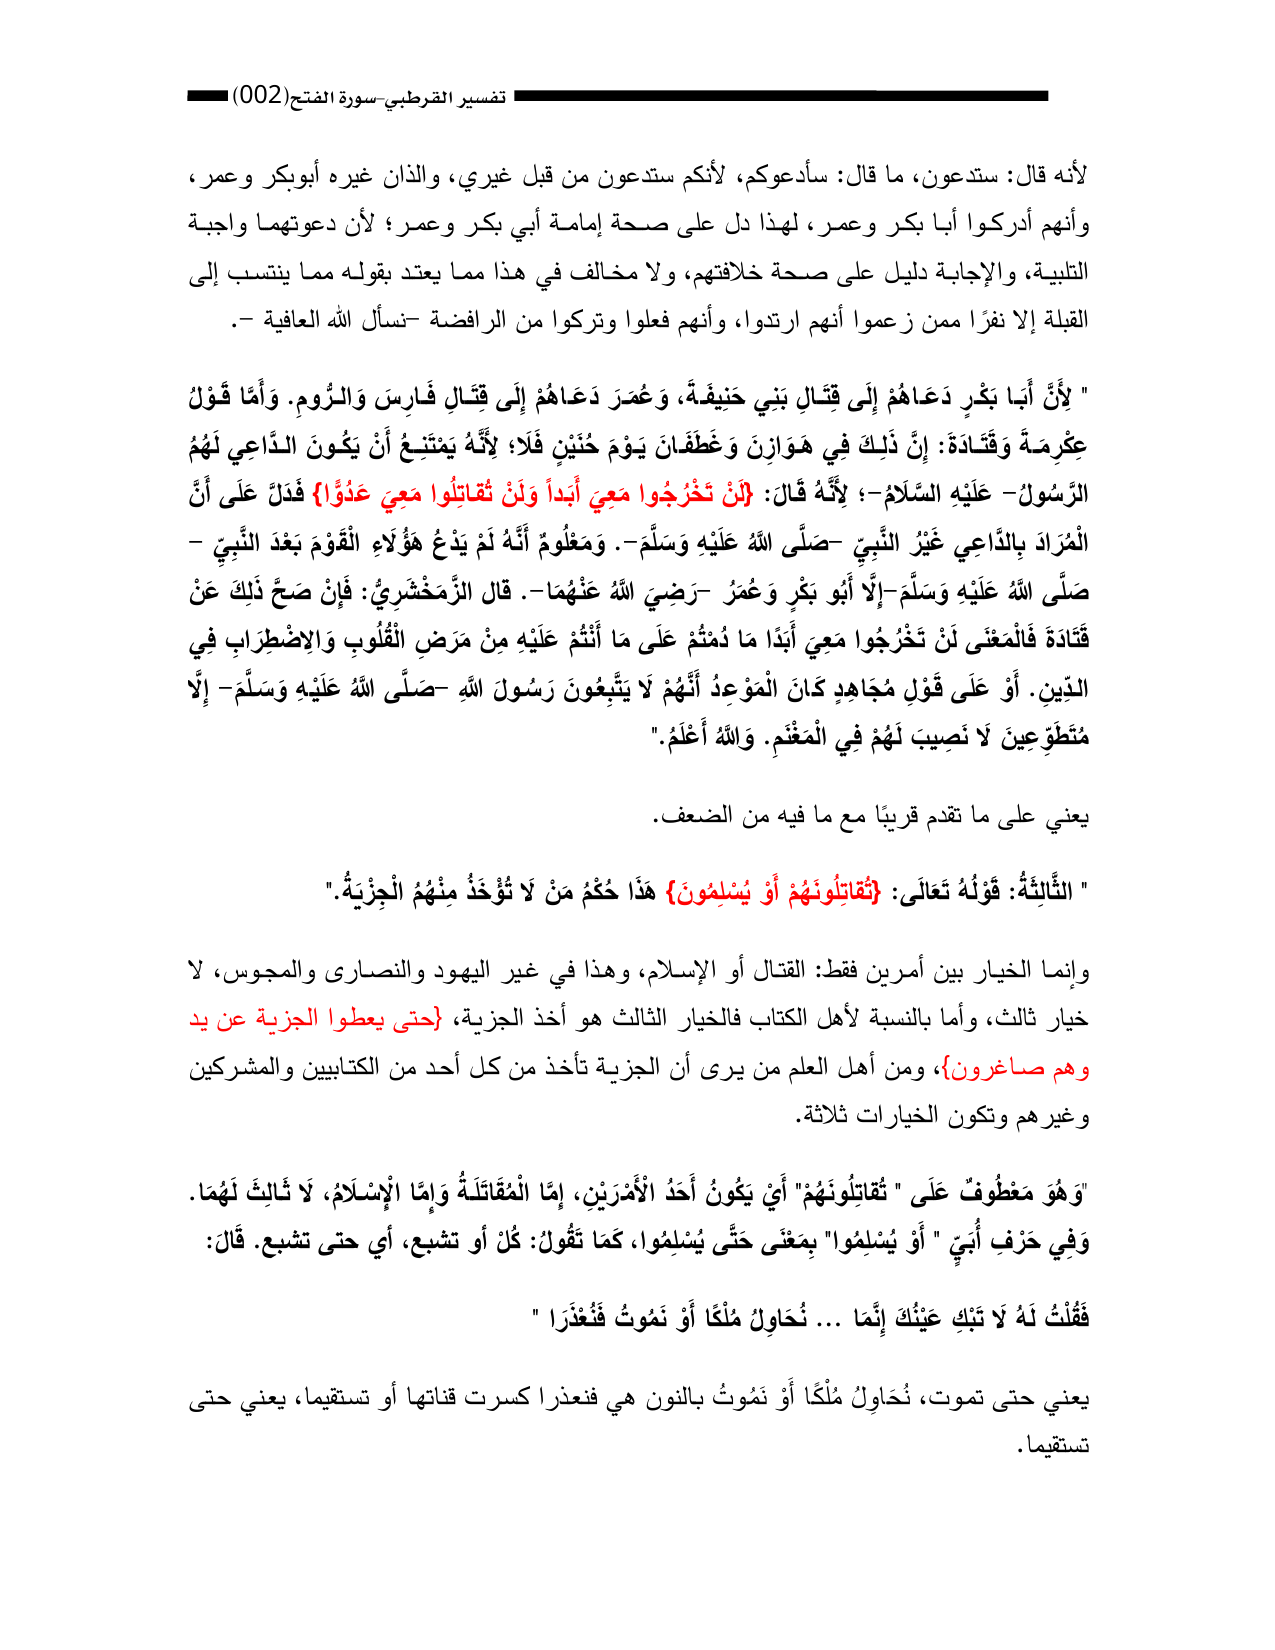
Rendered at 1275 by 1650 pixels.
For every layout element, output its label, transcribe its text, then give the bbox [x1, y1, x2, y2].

text فَقُلْتُ لَهُ لَا تَبْكِ عَيْنُكَ إِنَّمَا ... نُحَاوِلُ مُلْكًا أَوْ نَمُوتُ فَنُعْذَرَا " [187, 1294, 1087, 1342]
text وإنما الخيار بين أمرين فقط: القتال أو الإسلام، وهذا في غير اليهود والنصارى والمجوس، لا خيار ثالث، وأما بالنسبة لأهل الكتاب فالخيار الثالث هو أخذ الجزية، {حتى يعطوا الجزية عن يد وهم صاغرون}، ومن أهل العلم من يرى أن الجزية تأخذ من كل أحد من الكتابيين والمشركين وغيرهم وتكون الخيارات ثلاثة. [187, 945, 1087, 1138]
text لأنه قال: ستدعون، ما قال: سأدعوكم، لأنكم ستدعون من قبل غيري، والذان غيره أبوبكر وعمر، وأنهم أدركوا أبا بكر وعمر، لهذا دل على صحة إمامة أبي بكر وعمر؛ لأن دعوتهما واجبة التلبية، والإجابة دليل على صحة خلافتهم، ولا مخالف في هذا مما يعتد بقوله مما ينتسب إلى القبلة إلا نفرًا ممن زعموا أنهم ارتدوا، وأنهم فعلوا وتركوا من الرافضة -نسأل الله العافية -. [187, 150, 1087, 343]
text يعني حتى تموت، نُحَاوِلُ مُلْكًا أَوْ نَمُوتُ بالنون هي فنعذرا كسرت قناتها أو تستقيما، يعني حتى تستقيما. [187, 1372, 1087, 1468]
text " لِأَنَّ أَبَا بَكْرٍ دَعَاهُمْ إِلَى قِتَالِ بَنِي حَنِيفَةَ، وَعُمَرَ دَعَاهُمْ إِلَى قِتَالِ فَارِسَ وَالرُّومِ. وَأَمَّا قَوْلُ عِكْرِمَةَ وَقَتَادَةَ: إِنَّ ذَلِكَ فِي هَوَازِنَ وَغَطَفَانَ يَوْمَ حُنَيْنٍ فَلَا؛ لِأَنَّهُ يَمْتَنِعُ أَنْ يَكُونَ الدَّاعِي لَهُمُ الرَّسُولُ- عَلَيْهِ السَّلَامُ-؛ لِأَنَّهُ قَالَ: {لَنْ تَخْرُجُوا مَعِيَ أَبَداً وَلَنْ تُقاتِلُوا مَعِيَ عَدُوًّا} فَدَلَّ عَلَى أَنَّ الْمُرَادَ بِالدَّاعِي غَيْرُ النَّبِيِّ -صَلَّى اللَّهُ عَلَيْهِ وَسَلَّمَ-. وَمَعْلُومٌ أَنَّهُ لَمْ يَدْعُ هَؤُلَاءِ الْقَوْمَ بَعْدَ النَّبِيِّ -صَلَّى اللَّهُ عَلَيْهِ وَسَلَّمَ-إِلَّا أَبُو بَكْرٍ وَعُمَرُ -رَضِيَ اللَّهُ عَنْهُمَا-. قال الزَّمَخْشَرِيُّ: فَإِنْ صَحَّ ذَلِكَ عَنْ قَتَادَةَ فَالْمَعْنَى لَنْ تَخْرُجُوا مَعِيَ أَبَدًا مَا دُمْتُمْ عَلَى مَا أَنْتُمْ عَلَيْهِ مِنْ مَرَضِ الْقُلُوبِ وَالِاضْطِرَابِ فِي الدِّينِ. أَوْ عَلَى قَوْلِ مُجَاهِدٍ كَانَ الْمَوْعِدُ أَنَّهُمْ لَا يَتَّبِعُونَ رَسُولَ اللَّهِ -صَلَّى اللَّهُ عَلَيْهِ وَسَلَّمَ- إِلَّا مُتَطَوِّعِينَ لَا نَصِيبَ لَهُمْ فِي الْمَغْنَمِ. وَاللَّهُ أَعْلَمُ." [187, 372, 1087, 761]
text "وَهُوَ مَعْطُوفٌ عَلَى " تُقاتِلُونَهُمْ" أَيْ يَكُونُ أَحَدُ الْأَمْرَيْنِ، إِمَّا الْمُقَاتَلَةُ وَإِمَّا الْإِسْلَامُ، لَا ثَالِثَ لَهُمَا. وَفِي حَرْفِ أُبَيٍّ " أَوْ يُسْلِمُوا" بِمَعْنَى حَتَّى يُسْلِمُوا، كَمَا تَقُولُ: كُلْ أو تشبع، أي حتى تشبع. قَالَ: [187, 1168, 1087, 1265]
text " الثَّالِثَةُ: قَوْلُهُ تَعَالَى: {تُقاتِلُونَهُمْ أَوْ يُسْلِمُونَ} هَذَا حُكْمُ مَنْ لَا تُؤْخَذُ مِنْهُمُ الْجِزْيَةُ." [187, 867, 1087, 916]
text يعني على ما تقدم قريبًا مع ما فيه من الضعف. [187, 790, 1087, 838]
